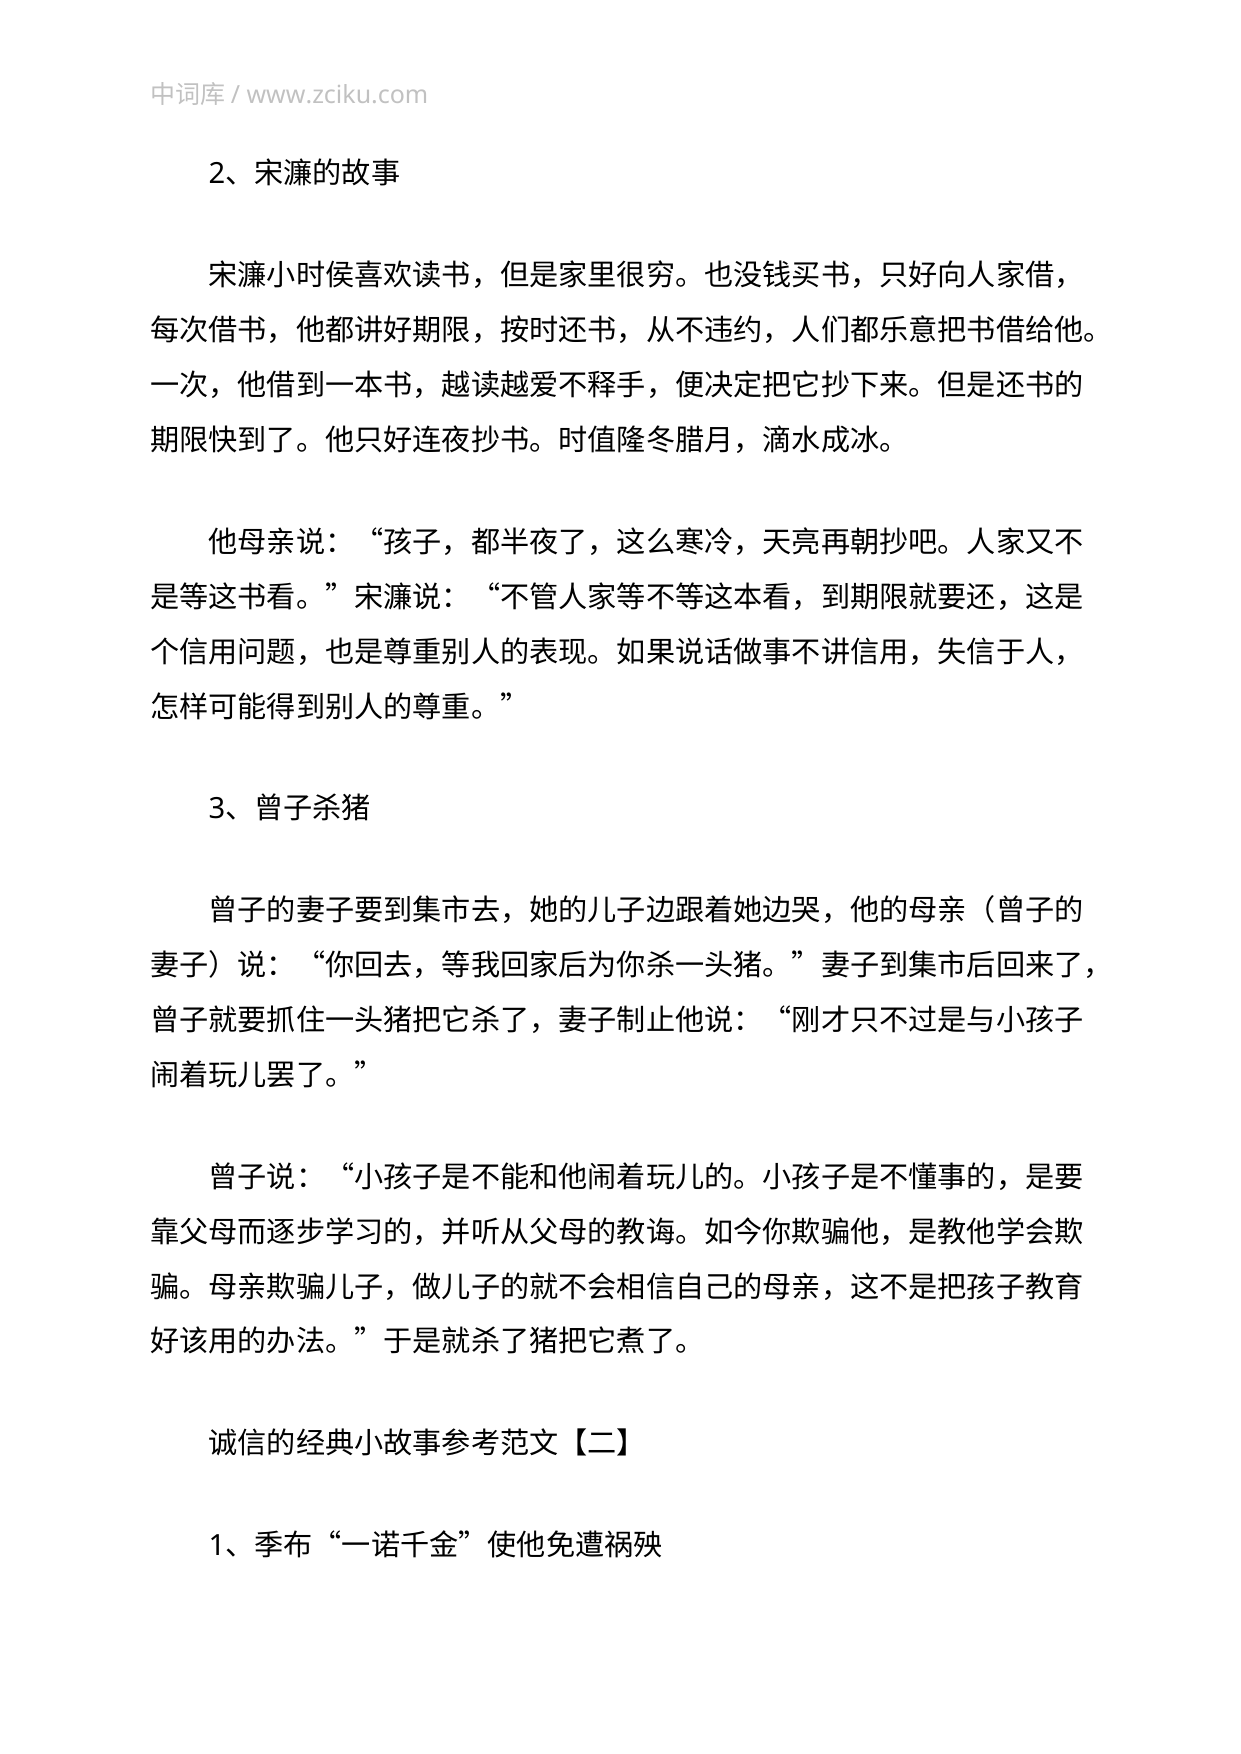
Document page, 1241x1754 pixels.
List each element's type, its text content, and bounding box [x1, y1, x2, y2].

text 3、曾子杀猪 [150, 785, 1090, 827]
text 曾子的妻子要到集市去，她的儿子边跟着她边哭，他的母亲（曾子的妻子）说：“你回去，等我回家后为你杀一头猪。”妻子到集市后回来了，曾子就要抓住一头猪把它杀了，妻子制止他说：“刚才只不过是与小孩子闹着玩儿罢了。” [150, 887, 1090, 1094]
text 2、宋濂的故事 [150, 150, 1090, 192]
text 诚信的经典小故事参考范文【二】 [150, 1420, 1090, 1462]
text 他母亲说：“孩子，都半夜了，这么寒冷，天亮再朝抄吧。人家又不是等这书看。”宋濂说：“不管人家等不等这本看，到期限就要还，这是个信用问题，也是尊重别人的表现。如果说话做事不讲信用，失信于人，怎样可能得到别人的尊重。” [150, 518, 1090, 725]
text 1、季布“一诺千金”使他免遭祸殃 [150, 1522, 1090, 1564]
text 宋濂小时侯喜欢读书，但是家里很穷。也没钱买书，只好向人家借，每次借书，他都讲好期限，按时还书，从不违约，人们都乐意把书借给他。一次，他借到一本书，越读越爱不释手，便决定把它抄下来。但是还书的期限快到了。他只好连夜抄书。时值隆冬腊月，滴水成冰。 [150, 252, 1090, 459]
text 曾子说：“小孩子是不能和他闹着玩儿的。小孩子是不懂事的，是要靠父母而逐步学习的，并听从父母的教诲。如今你欺骗他，是教他学会欺骗。母亲欺骗儿子，做儿子的就不会相信自己的母亲，这不是把孩子教育好该用的办法。”于是就杀了猪把它煮了。 [150, 1153, 1090, 1360]
